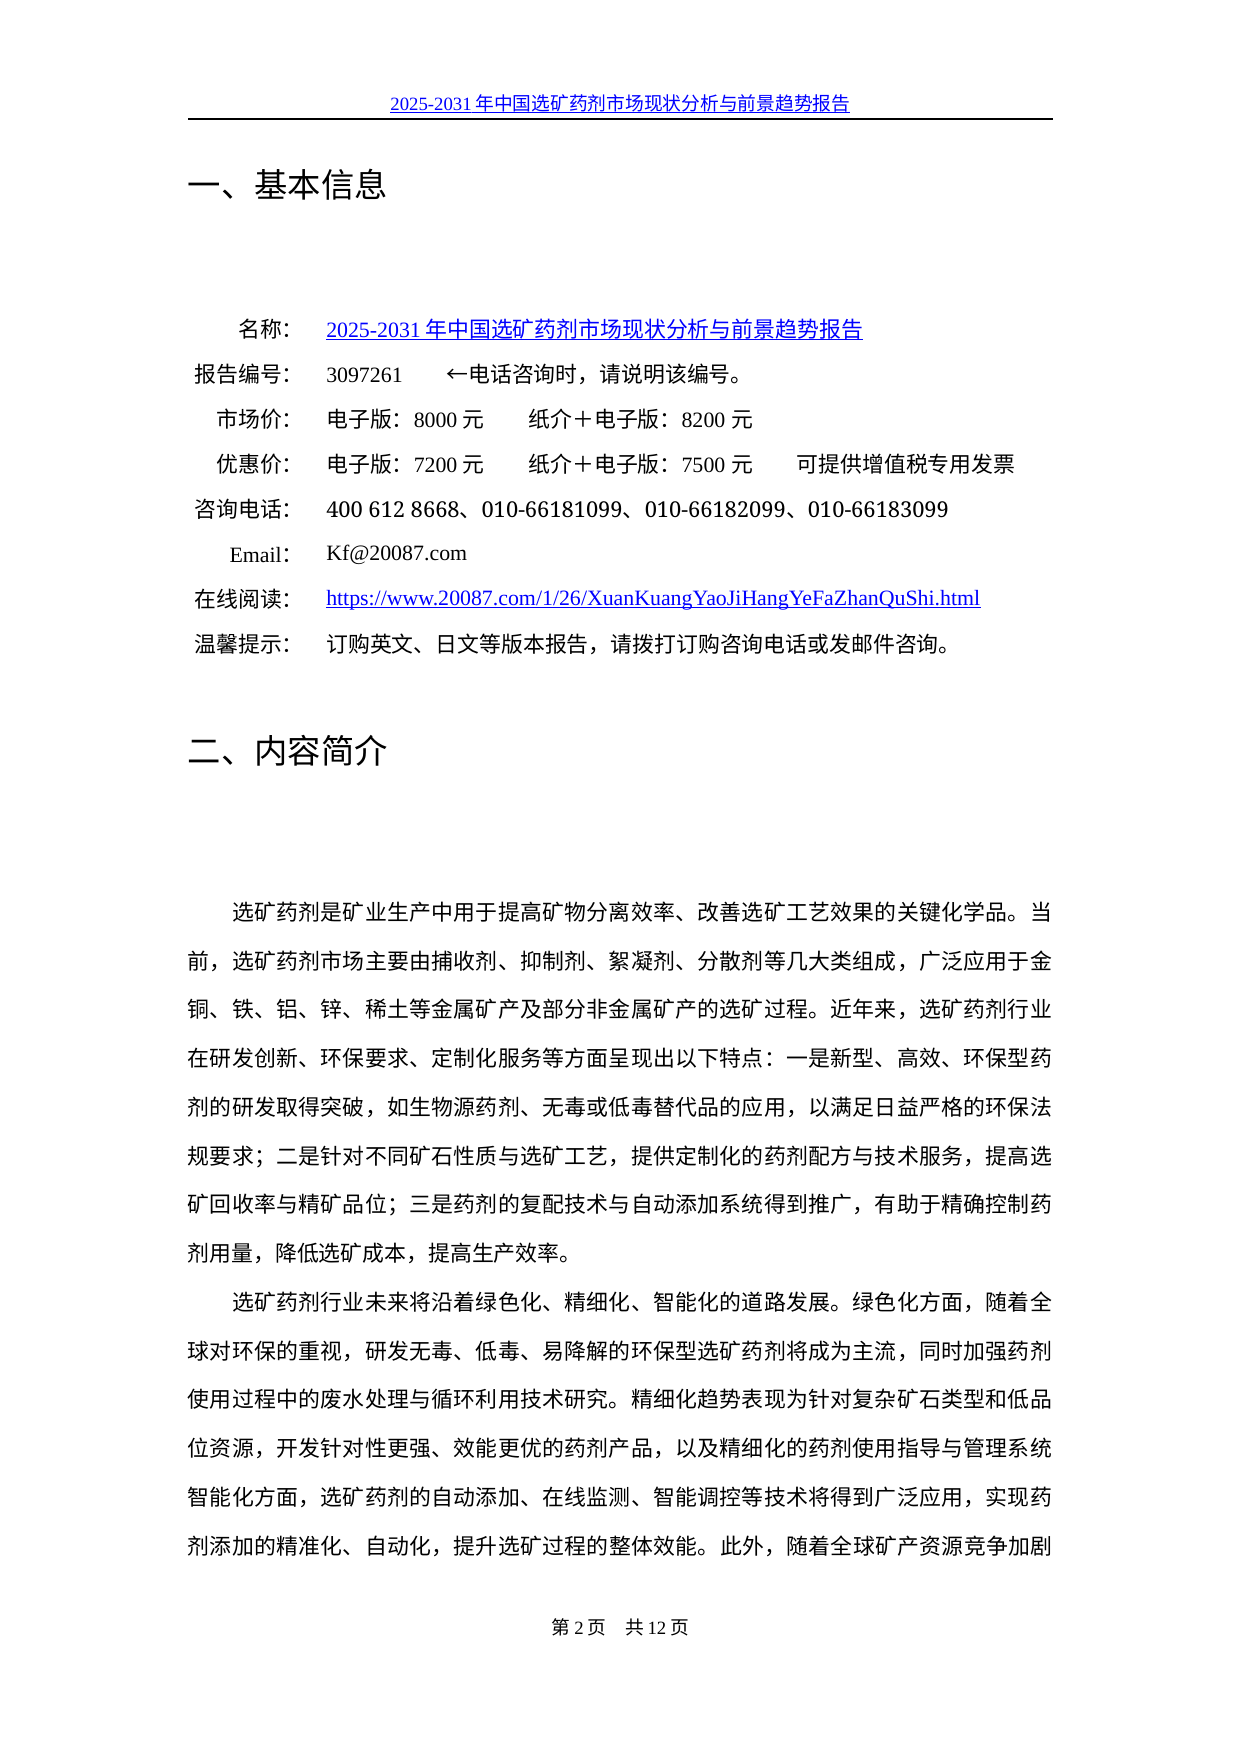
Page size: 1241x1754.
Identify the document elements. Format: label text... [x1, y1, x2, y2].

table_cell [315, 582, 1073, 627]
table_cell 咨询电话： [167, 492, 315, 537]
table_header 名称： [167, 312, 315, 357]
title 一、基本信息 [187, 150, 1053, 215]
title 二、内容简介 [187, 717, 1053, 782]
table_cell 市场价： [167, 402, 315, 447]
table_cell 3097261 ←电话咨询时，请说明该编号。 [315, 357, 1073, 402]
table_cell Email： [167, 537, 315, 582]
table_cell 电子版：7200 元 纸介＋电子版：7500 元 可提供增值税专用发票 [315, 447, 1073, 492]
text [187, 894, 1053, 1561]
table_cell 电子版：8000 元 纸介＋电子版：8200 元 [315, 402, 1073, 447]
table_header 2025-2031年中国选矿药剂市场现状分析与前景趋势报告 [315, 312, 1073, 357]
table_cell 报告编号： [167, 357, 315, 402]
table_cell 400 612 8668、010-66181099、010-66182099、010-66183099 [315, 492, 1073, 537]
table_cell 订购英文、日文等版本报告，请拨打订购咨询电话或发邮件咨询。 [315, 627, 1073, 672]
table_cell Kf@20087.com [315, 537, 1073, 582]
table_cell 温馨提示： [167, 627, 315, 672]
table_cell 优惠价： [167, 447, 315, 492]
table_cell 在线阅读： [167, 582, 315, 627]
